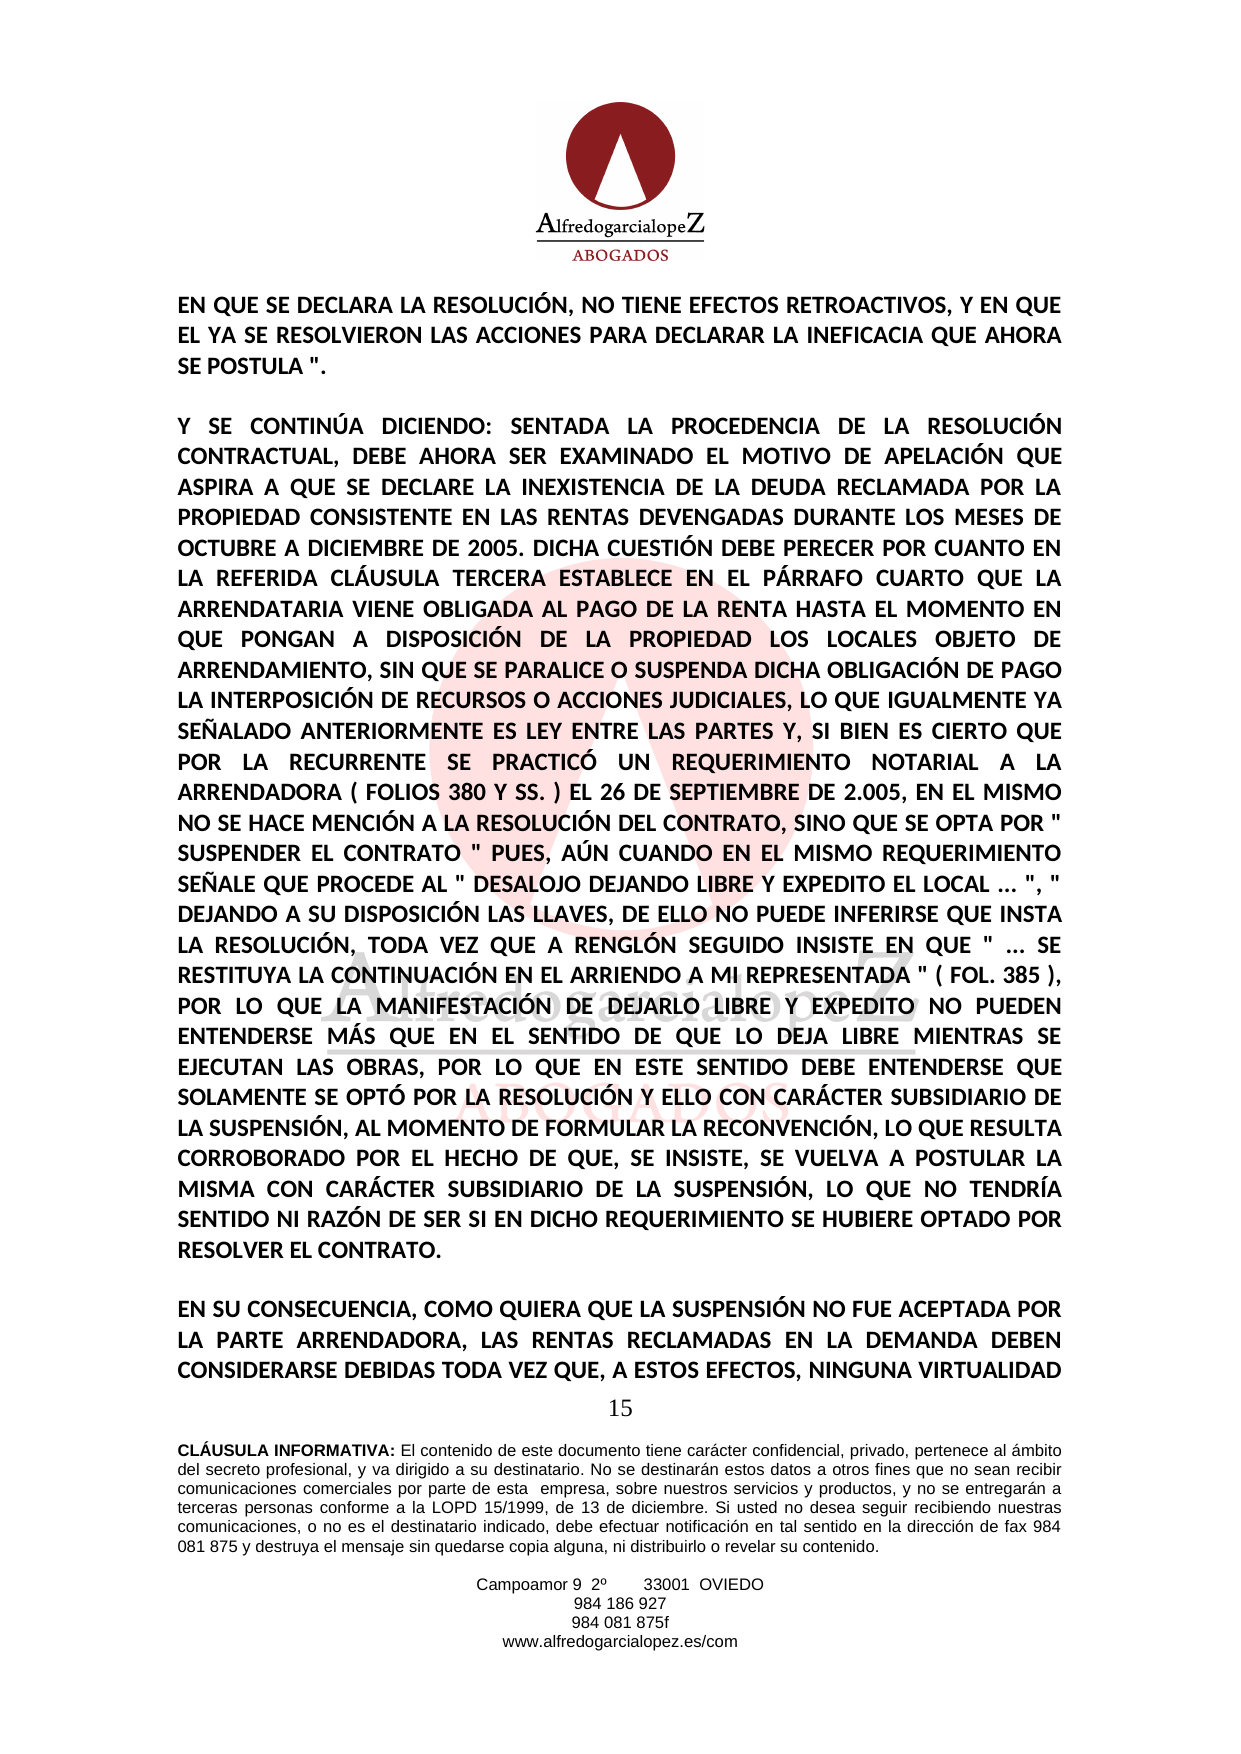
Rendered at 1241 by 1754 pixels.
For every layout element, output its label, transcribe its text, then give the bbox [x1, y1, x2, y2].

text Y SE CONTINÚA DICIENDO: SENTADA LA PROCEDENCIA DE LA RESOLUCIÓN CONTRACTUAL, DEBE AHORA SER EXAMINADO EL MOTIVO DE APELACIÓN QUE ASPIRA A QUE SE DECLARE LA INEXISTENCIA DE LA DEUDA RECLAMADA POR LA PROPIEDAD CONSISTENTE EN LAS RENTAS DEVENGADAS DURANTE LOS MESES DE OCTUBRE A DICIEMBRE DE 2005. DICHA CUESTIÓN DEBE PERECER POR CUANTO EN LA REFERIDA CLÁUSULA TERCERA ESTABLECE EN EL PÁRRAFO CUARTO QUE LA ARRENDATARIA VIENE OBLIGADA AL PAGO DE LA RENTA HASTA EL MOMENTO EN QUE PONGAN A DISPOSICIÓN DE LA PROPIEDAD LOS LOCALES OBJETO DE ARRENDAMIENTO, SIN QUE SE PARALICE O SUSPENDA DICHA OBLIGACIÓN DE PAGO LA INTERPOSICIÓN DE RECURSOS O ACCIONES JUDICIALES, LO QUE IGUALMENTE YA SEÑALADO ANTERIORMENTE ES LEY ENTRE LAS PARTES Y, SI BIEN ES CIERTO QUE POR LA RECURRENTE SE PRACTICÓ UN REQUERIMIENTO NOTARIAL A LA ARRENDADORA ( FOLIOS 380 Y SS. ) EL 26 DE SEPTIEMBRE DE 2.005, EN EL MISMO NO SE HACE MENCIÓN A LA RESOLUCIÓN DEL CONTRATO, SINO QUE SE OPTA POR " SUSPENDER EL CONTRATO " PUES, AÚN CUANDO EN EL MISMO REQUERIMIENTO SEÑALE QUE PROCEDE AL " DESALOJO DEJANDO LIBRE Y EXPEDITO EL LOCAL ... ", " DEJANDO A SU DISPOSICIÓN LAS LLAVES, DE ELLO NO PUEDE INFERIRSE QUE INSTA LA RESOLUCIÓN, TODA VEZ QUE A RENGLÓN SEGUIDO INSISTE EN QUE " ... SE RESTITUYA LA CONTINUACIÓN EN EL ARRIENDO A MI REPRESENTADA " ( FOL. 385 ), POR LO QUE LA MANIFESTACIÓN DE DEJARLO LIBRE Y EXPEDITO NO PUEDEN ENTENDERSE MÁS QUE EN EL SENTIDO DE QUE LO DEJA LIBRE MIENTRAS SE EJECUTAN LAS OBRAS, POR LO QUE EN ESTE SENTIDO DEBE ENTENDERSE QUE SOLAMENTE SE OPTÓ POR LA RESOLUCIÓN Y ELLO CON CARÁCTER SUBSIDIARIO DE LA SUSPENSIÓN, AL MOMENTO DE FORMULAR LA RECONVENCIÓN, LO QUE RESULTA CORROBORADO POR EL HECHO DE QUE, SE INSISTE, SE VUELVA A POSTULAR LA MISMA CON CARÁCTER SUBSIDIARIO DE LA SUSPENSIÓN, LO QUE NO TENDRÍA SENTIDO NI RAZÓN DE SER SI EN DICHO REQUERIMIENTO SE HUBIERE OPTADO POR RESOLVER EL CONTRATO. [177, 410, 1063, 1264]
picture [535, 102, 705, 261]
